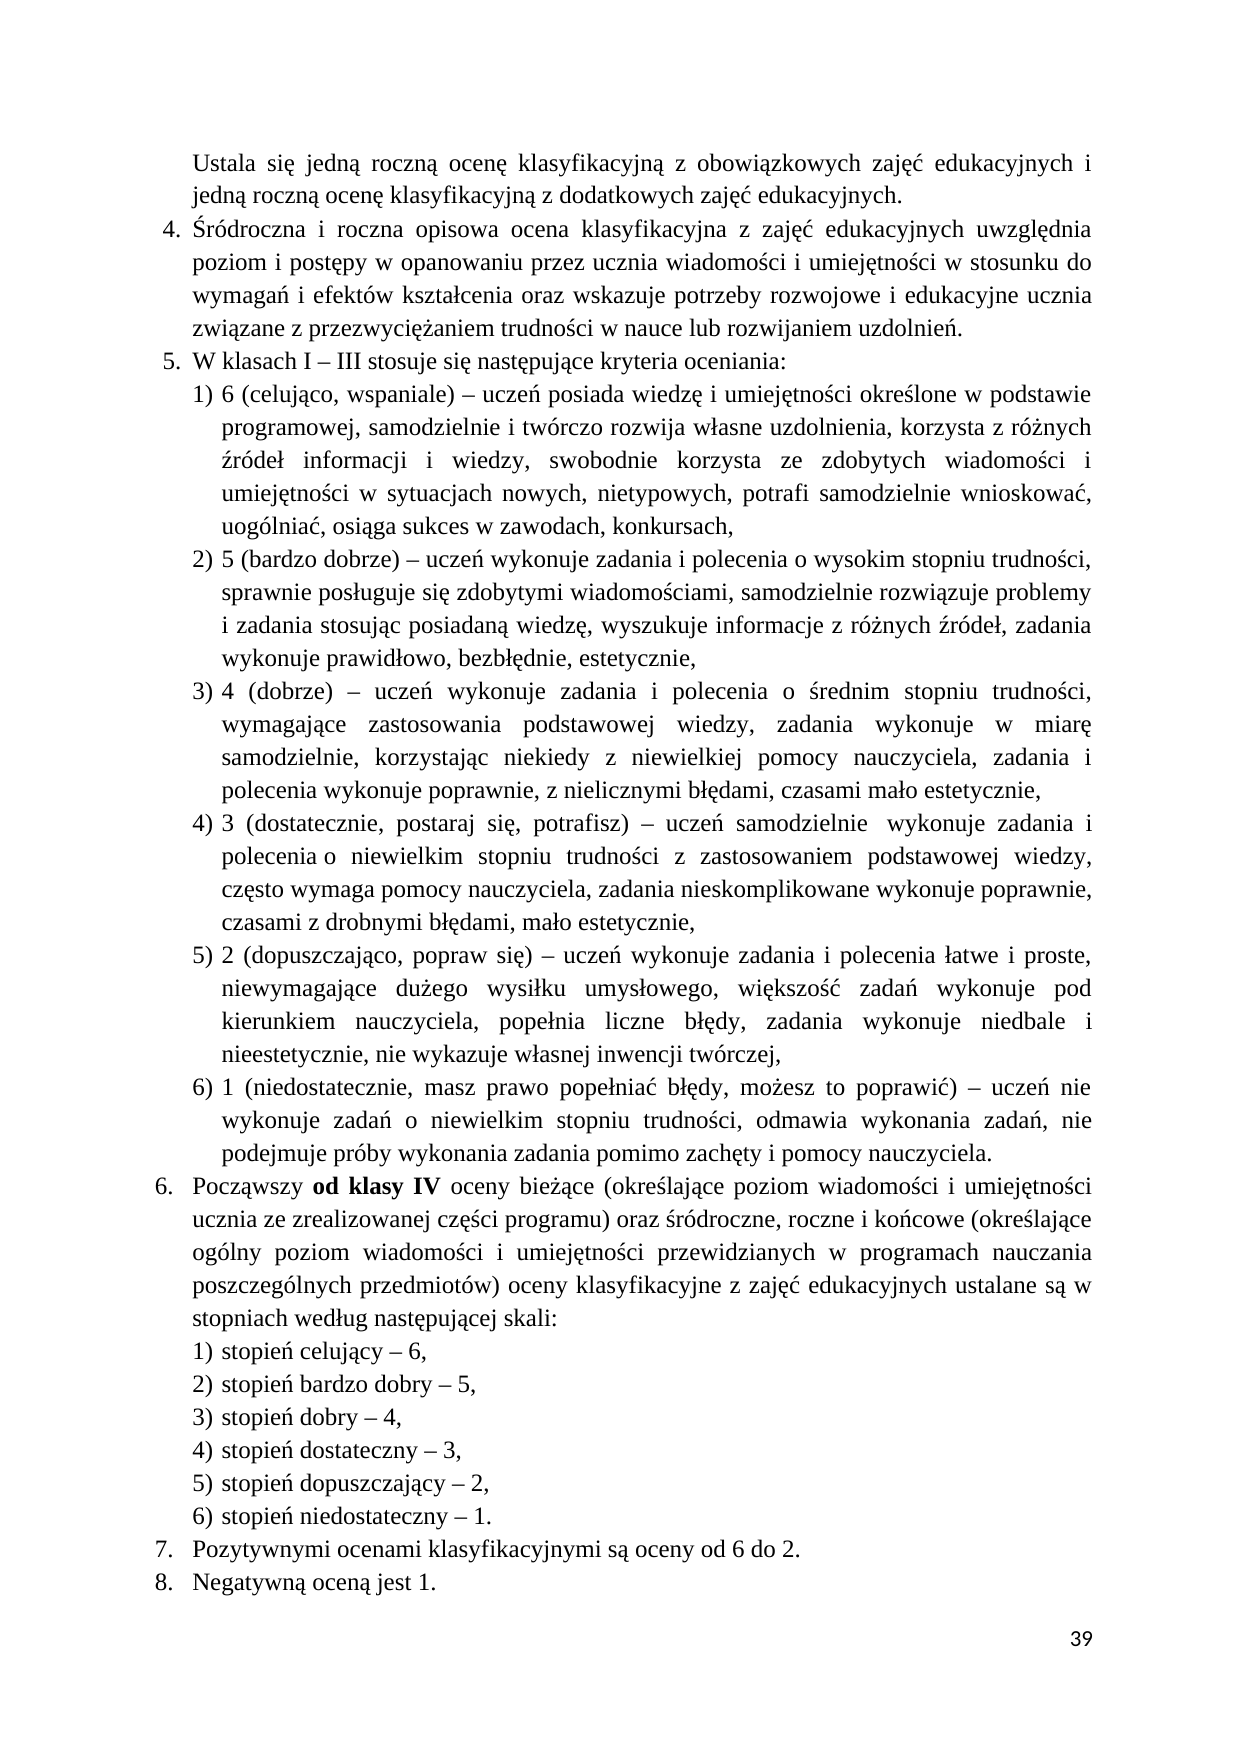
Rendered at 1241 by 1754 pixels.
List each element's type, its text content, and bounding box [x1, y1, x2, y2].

list 3 (dostatecznie, postaraj się, potrafisz) – uczeń samodzielnie wykonuje zadania i polecenia o niewielkim stopniu trudności z zastosowaniem podstawowej wiedzy, często wymaga pomocy nauczyciela, zadania nieskomplikowane wykonuje poprawnie, czasami z drobnymi błędami, mało estetycznie, [192, 808, 1093, 936]
list stopień niedostateczny – 1. [192, 1501, 1093, 1530]
list Śródroczna i roczna opisowa ocena klasyfikacyjna z zajęć edukacyjnych uwzględnia poziom i postępy w opanowaniu przez ucznia wiadomości i umiejętności w stosunku do wymagań i efektów kształcenia oraz wskazuje potrzeby rozwojowe i edukacyjne ucznia związane z przezwyciężaniem trudności w nauce lub rozwijaniem uzdolnień. [162, 214, 1093, 341]
list stopień dopuszczający – 2, [192, 1468, 1093, 1497]
list Negatywną oceną jest 1. [154, 1567, 1093, 1596]
list W klasach I – III stosuje się następujące kryteria oceniania: [162, 346, 1093, 374]
list Pozytywnymi ocenami klasyfikacyjnymi są oceny od 6 do 2. [154, 1534, 1093, 1563]
list 1 (niedostatecznie, masz prawo popełniać błędy, możesz to poprawić) – uczeń nie wykonuje zadań o niewielkim stopniu trudności, odmawia wykonania zadań, nie podejmuje próby wykonania zadania pomimo zachęty i pomocy nauczyciela. [192, 1072, 1093, 1167]
list 5 (bardzo dobrze) – uczeń wykonuje zadania i polecenia o wysokim stopniu trudności, sprawnie posługuje się zdobytymi wiadomościami, samodzielnie rozwiązuje problemy i zadania stosując posiadaną wiedzę, wyszukuje informacje z różnych źródeł, zadania wykonuje prawidłowo, bezbłędnie, estetycznie, [192, 544, 1093, 672]
list 6 (celująco, wspaniale) – uczeń posiada wiedzę i umiejętności określone w podstawie programowej, samodzielnie i twórczo rozwija własne uzdolnienia, korzysta z różnych źródeł informacji i wiedzy, swobodnie korzysta ze zdobytych wiadomości i umiejętności w sytuacjach nowych, nietypowych, potrafi samodzielnie wnioskować, uogólniać, osiąga sukces w zawodach, konkursach, [192, 379, 1093, 539]
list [162, 148, 1093, 209]
list stopień dobry – 4, [192, 1402, 1093, 1431]
list stopień dostateczny – 3, [192, 1435, 1093, 1464]
list Począwszy od klasy IV oceny bieżące (określające poziom wiadomości i umiejętności ucznia ze zrealizowanej części programu) oraz śródroczne, roczne i końcowe (określające ogólny poziom wiadomości i umiejętności przewidzianych w programach nauczania poszczególnych przedmiotów) oceny klasyfikacyjne z zajęć edukacyjnych ustalane są w stopniach według następującej skali: [154, 1171, 1093, 1332]
list 2 (dopuszczająco, popraw się) – uczeń wykonuje zadania i polecenia łatwe i proste, niewymagające dużego wysiłku umysłowego, większość zadań wykonuje pod kierunkiem nauczyciela, popełnia liczne błędy, zadania wykonuje niedbale i nieestetycznie, nie wykazuje własnej inwencji twórczej, [192, 940, 1093, 1068]
list stopień celujący – 6, [192, 1336, 1093, 1365]
list 4 (dobrze) – uczeń wykonuje zadania i polecenia o średnim stopniu trudności, wymagające zastosowania podstawowej wiedzy, zadania wykonuje w miarę samodzielnie, korzystając niekiedy z niewielkiej pomocy nauczyciela, zadania i polecenia wykonuje poprawnie, z nielicznymi błędami, czasami mało estetycznie, [192, 676, 1093, 804]
list stopień bardzo dobry – 5, [192, 1369, 1093, 1398]
